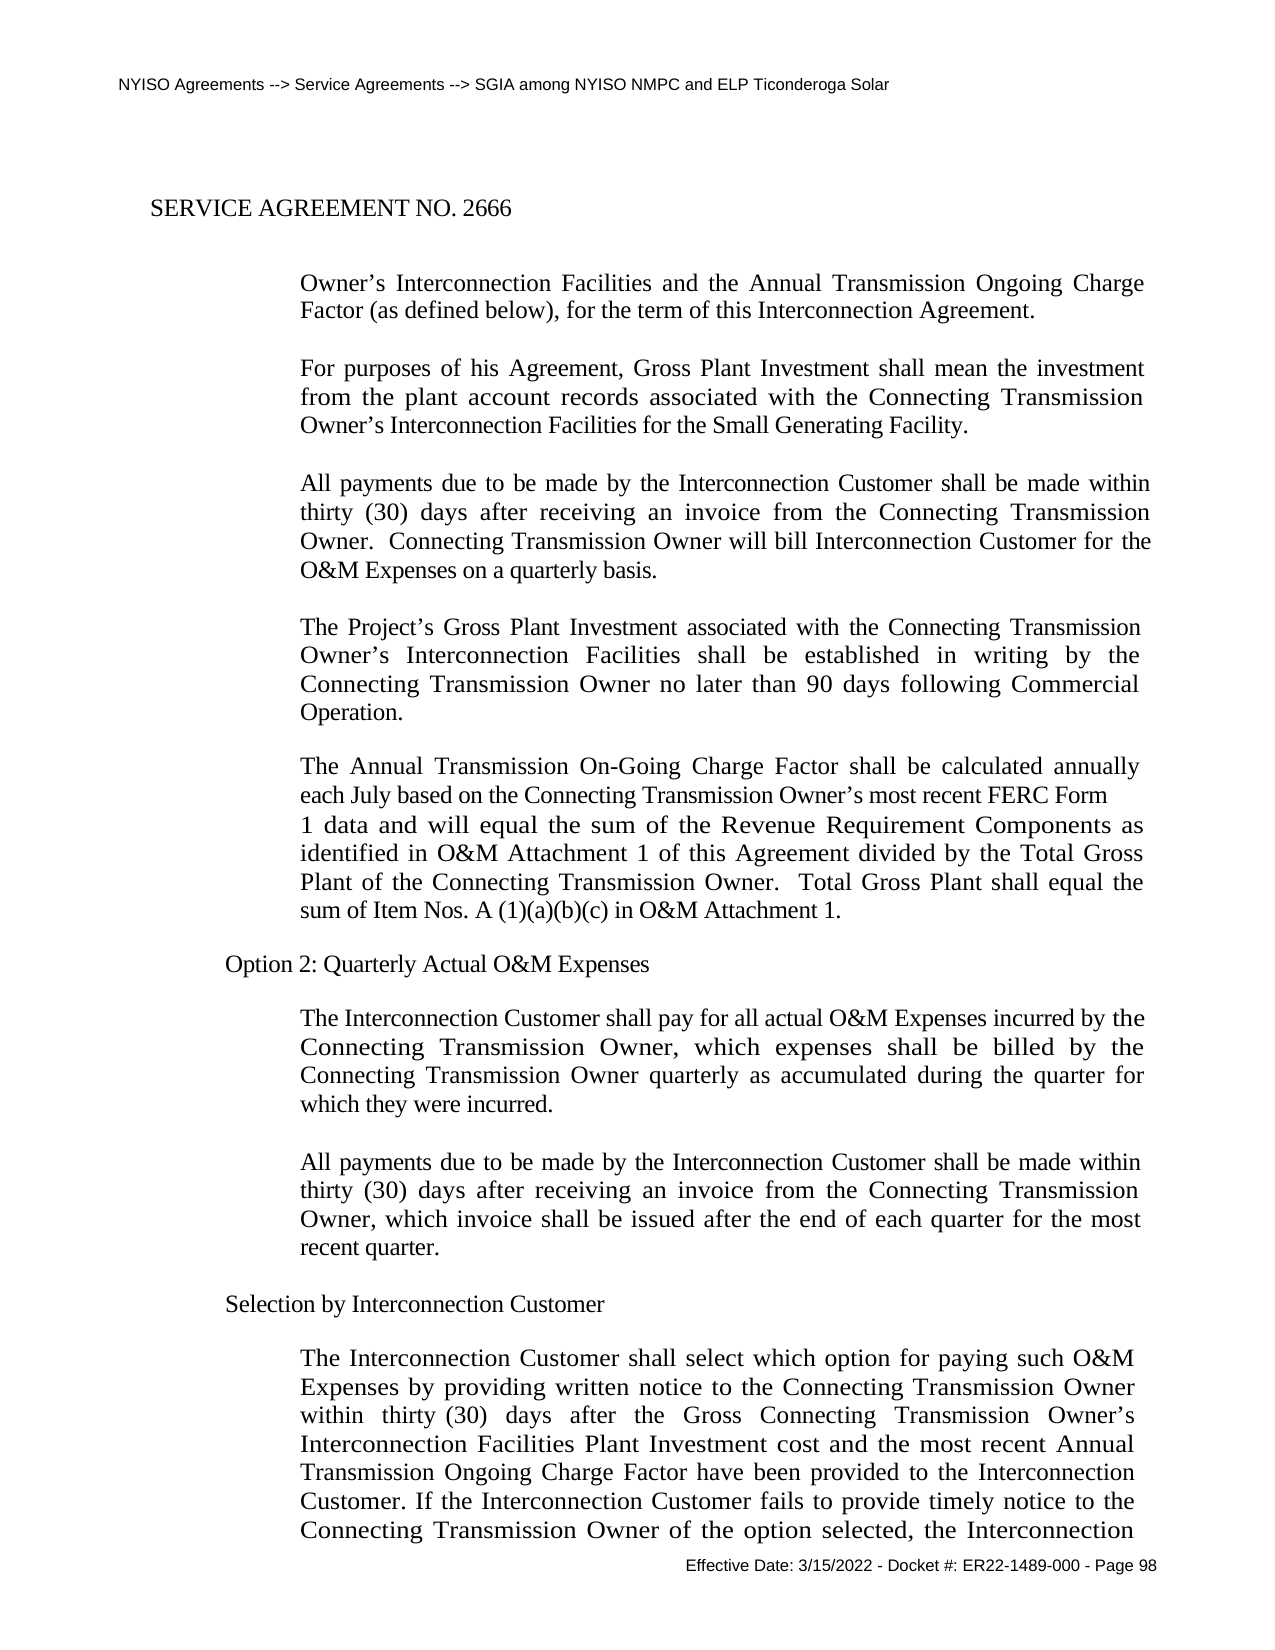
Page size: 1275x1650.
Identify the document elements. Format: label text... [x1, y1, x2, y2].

text Owner’s Interconnection Facilities and the Annual Transmission Ongoing Charge Factor (as defined below), for the term of this Interconnection Agreement. [300, 270, 1144, 324]
text The Project’s Gross Plant Investment associated with the Connecting Transmission Owner’s Interconnection Facilities shall be established in writing by the Connecting Transmission Owner no later than 90 days following Commercial Operation. [300, 612, 1151, 726]
text All payments due to be made by the Interconnection Customer shall be made within thirty (30) days after receiving an invoice from the Connecting Transmission Owner, which invoice shall be issued after the end of each quarter for the most recent quarter. [300, 1148, 1151, 1261]
text Selection by Interconnection Customer [225, 1289, 1275, 1318]
text All payments due to be made by the Interconnection Customer shall be made within thirty (30) days after receiving an invoice from the Connecting Transmission Owner. Connecting Transmission Owner will bill Interconnection Customer for the O&M Expenses on a quarterly basis. [300, 468, 1151, 585]
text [300, 1343, 1145, 1544]
text The Interconnection Customer shall pay for all actual O&M Expenses incurred by the Connecting Transmission Owner, which expenses shall be billed by the Connecting Transmission Owner quarterly as accumulated during the quarter for which they were incurred. [300, 1004, 1145, 1118]
text Option 2: Quarterly Actual O&M Expenses [225, 949, 1275, 978]
text The Annual Transmission On-Going Charge Factor shall be calculated annually each July based on the Connecting Transmission Owner’s most recent FERC Form [300, 751, 1151, 810]
text 1 data and will equal the sum of the Revenue Requirement Components as identified in O&M Attachment 1 of this Agreement divided by the Total Gross Plant of the Connecting Transmission Owner. Total Gross Plant shall equal the sum of Item Nos. A (1)(a)(b)(c) in O&M Attachment 1. [300, 810, 1145, 924]
text SERVICE AGREEMENT NO. 2666 [150, 193, 1275, 222]
text For purposes of his Agreement, Gross Plant Investment shall mean the investment from the plant account records associated with the Connecting Transmission Owner’s Interconnection Facilities for the Small Generating Facility. [300, 354, 1145, 439]
